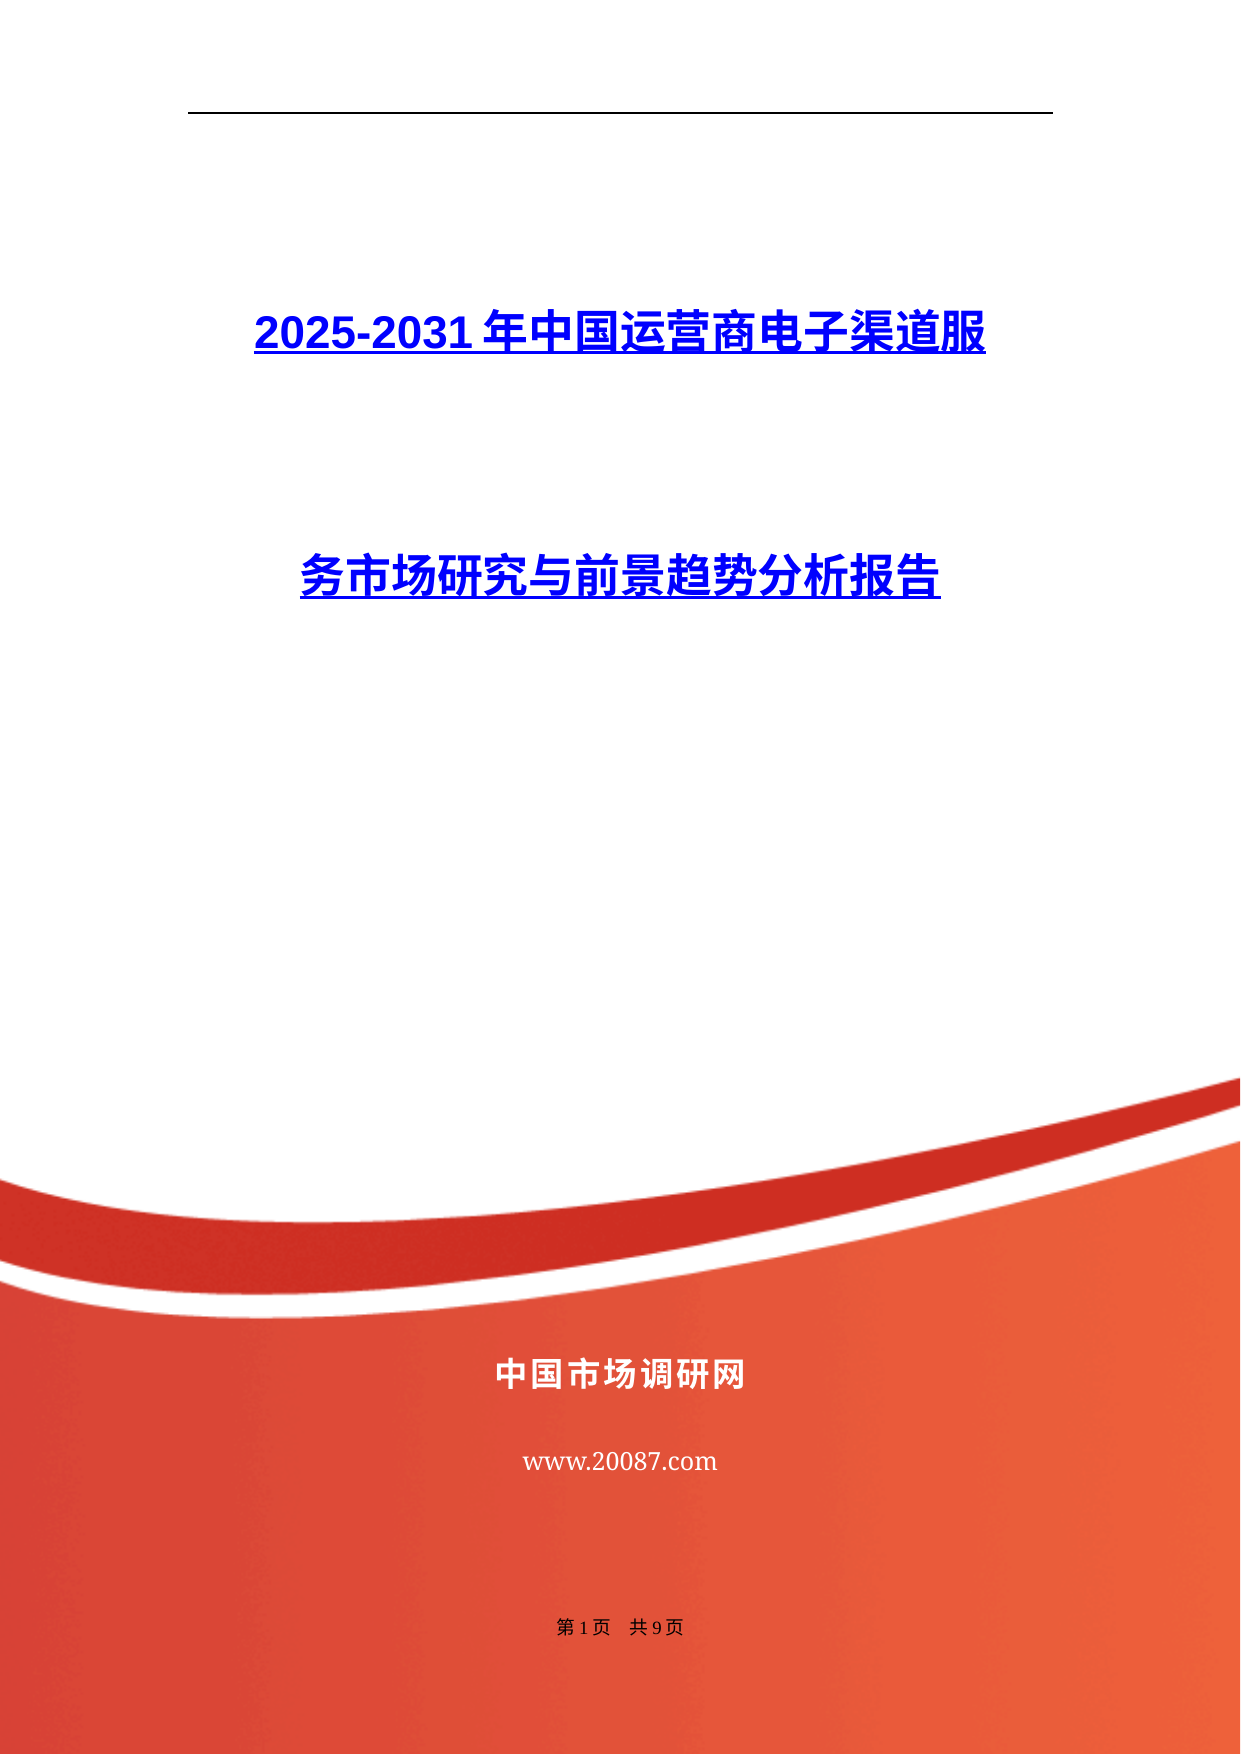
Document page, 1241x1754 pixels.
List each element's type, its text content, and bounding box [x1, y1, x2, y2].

picture [0, 1006, 1241, 1754]
table_header 2025-2031年中国运营商电子渠道服务市场研究与前景趋势分析报告 [188, 207, 1053, 773]
subtitle 中国市场调研网 [187, 1339, 1053, 1404]
text www.20087.com [187, 1428, 1053, 1493]
